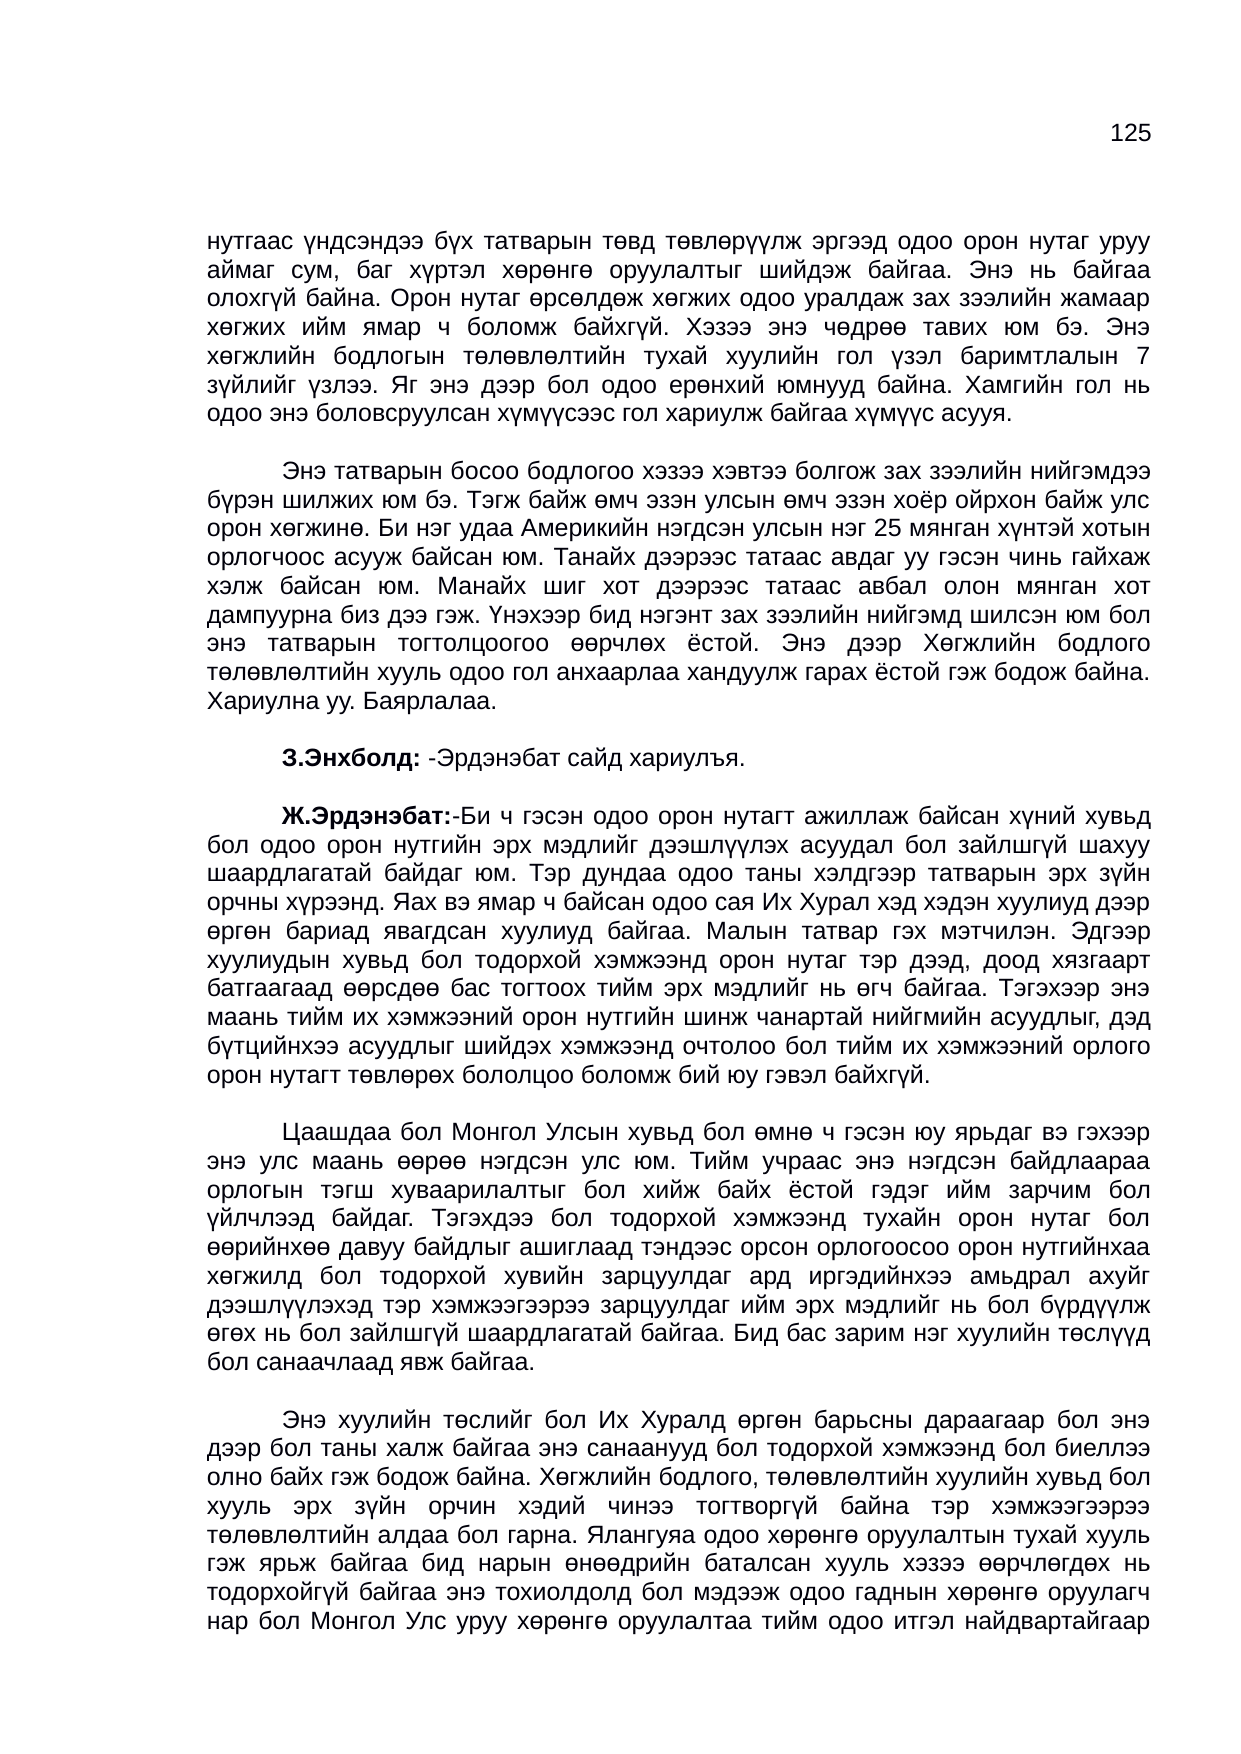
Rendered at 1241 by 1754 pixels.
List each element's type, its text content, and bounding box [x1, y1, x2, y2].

text Энэ татварын босоо бодлогоо хэзээ хэвтээ болгож зах зээлийн нийгэмдээ бүрэн шилжих юм бэ. Тэгж байж өмч эзэн улсын өмч эзэн хоёр ойрхон байж улс орон хөгжинө. Би нэг удаа Америкийн нэгдсэн улсын нэг 25 мянган хүнтэй хотын орлогчоос асууж байсан юм. Танайх дээрээс татаас авдаг уу гэсэн чинь гайхаж хэлж байсан юм. Манайх шиг хот дээрээс татаас авбал олон мянган хот дампуурна биз дээ гэж. Үнэхээр бид нэгэнт зах зээлийн нийгэмд шилсэн юм бол энэ татварын тогтолцоогоо өөрчлөх ёстой. Энэ дээр Хөгжлийн бодлого төлөвлөлтийн хууль одоо гол анхаарлаа хандуулж гарах ёстой гэж бодож байна. Хариулна уу. Баярлалаа. [207, 456, 1152, 714]
text Ж.Эрдэнэбат:-Би ч гэсэн одоо орон нутагт ажиллаж байсан хүний хувьд бол одоо орон нутгийн эрх мэдлийг дээшлүүлэх асуудал бол зайлшгүй шахуу шаардлагатай байдаг юм. Тэр дундаа одоо таны хэлдгээр татварын эрх зүйн орчны хүрээнд. Яах вэ ямар ч байсан одоо сая Их Хурал хэд хэдэн хуулиуд дээр өргөн бариад явагдсан хуулиуд байгаа. Малын татвар гэх мэтчилэн. Эдгээр хуулиудын хувьд бол тодорхой хэмжээнд орон нутаг тэр дээд, доод хязгаарт батгаагаад өөрсдөө бас тогтоох тийм эрх мэдлийг нь өгч байгаа. Тэгэхээр энэ маань тийм их хэмжээний орон нутгийн шинж чанартай нийгмийн асуудлыг, дэд бүтцийнхээ асуудлыг шийдэх хэмжээнд очтолоо бол тийм их хэмжээний орлого орон нутагт төвлөрөх бололцоо боломж бий юу гэвэл байхгүй. [207, 801, 1152, 1088]
text Цаашдаа бол Монгол Улсын хувьд бол өмнө ч гэсэн юу ярьдаг вэ гэхээр энэ улс маань өөрөө нэгдсэн улс юм. Тийм учраас энэ нэгдсэн байдлаараа орлогын тэгш хуваарилалтыг бол хийж байх ёстой гэдэг ийм зарчим бол үйлчлээд байдаг. Тэгэхдээ бол тодорхой хэмжээнд тухайн орон нутаг бол өөрийнхөө давуу байдлыг ашиглаад тэндээс орсон орлогоосоо орон нутгийнхаа хөгжилд бол тодорхой хувийн зарцуулдаг ард иргэдийнхээ амьдрал ахуйг дээшлүүлэхэд тэр хэмжээгээрээ зарцуулдаг ийм эрх мэдлийг нь бол бүрдүүлж өгөх нь бол зайлшгүй шаардлагатай байгаа. Бид бас зарим нэг хуулийн төслүүд бол санаачлаад явж байгаа. [207, 1117, 1152, 1376]
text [207, 226, 1152, 427]
text З.Энхболд: -Эрдэнэбат сайд хариулъя. [207, 743, 1152, 772]
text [207, 1404, 1152, 1634]
